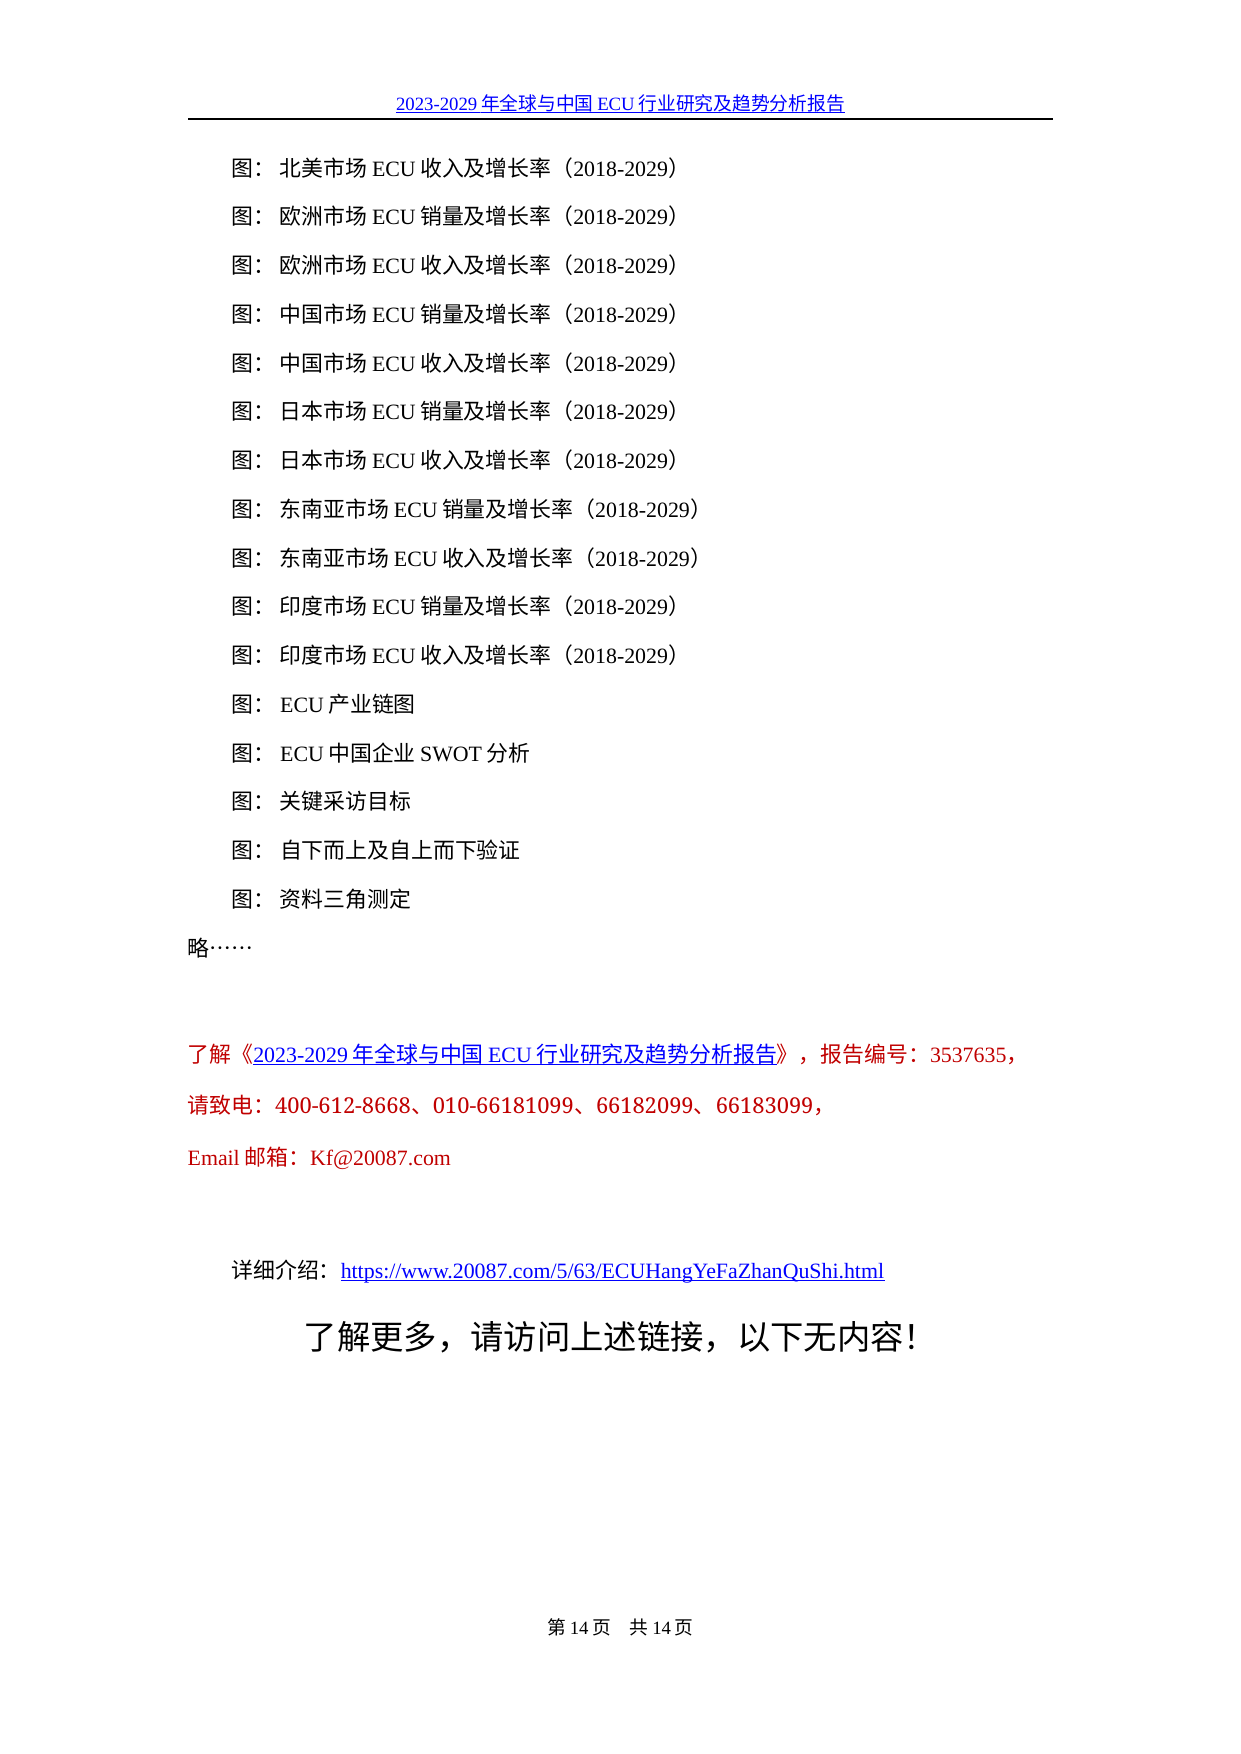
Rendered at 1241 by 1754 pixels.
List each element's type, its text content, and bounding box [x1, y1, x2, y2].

text Email邮箱：Kf@20087.com [187, 1140, 1053, 1172]
text 请致电：400-612-8668、010-66181099、66182099、66183099， [187, 1088, 1053, 1121]
text 了解《2023-2029年全球与中国ECU行业研究及趋势分析报告》，报告编号：3537635， [187, 1037, 1053, 1069]
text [187, 150, 1053, 963]
text 详细介绍：https://www.20087.com/5/63/ECUHangYeFaZhanQuShi.html [187, 1253, 1053, 1285]
title 了解更多，请访问上述链接，以下无内容！ [187, 1303, 1053, 1368]
